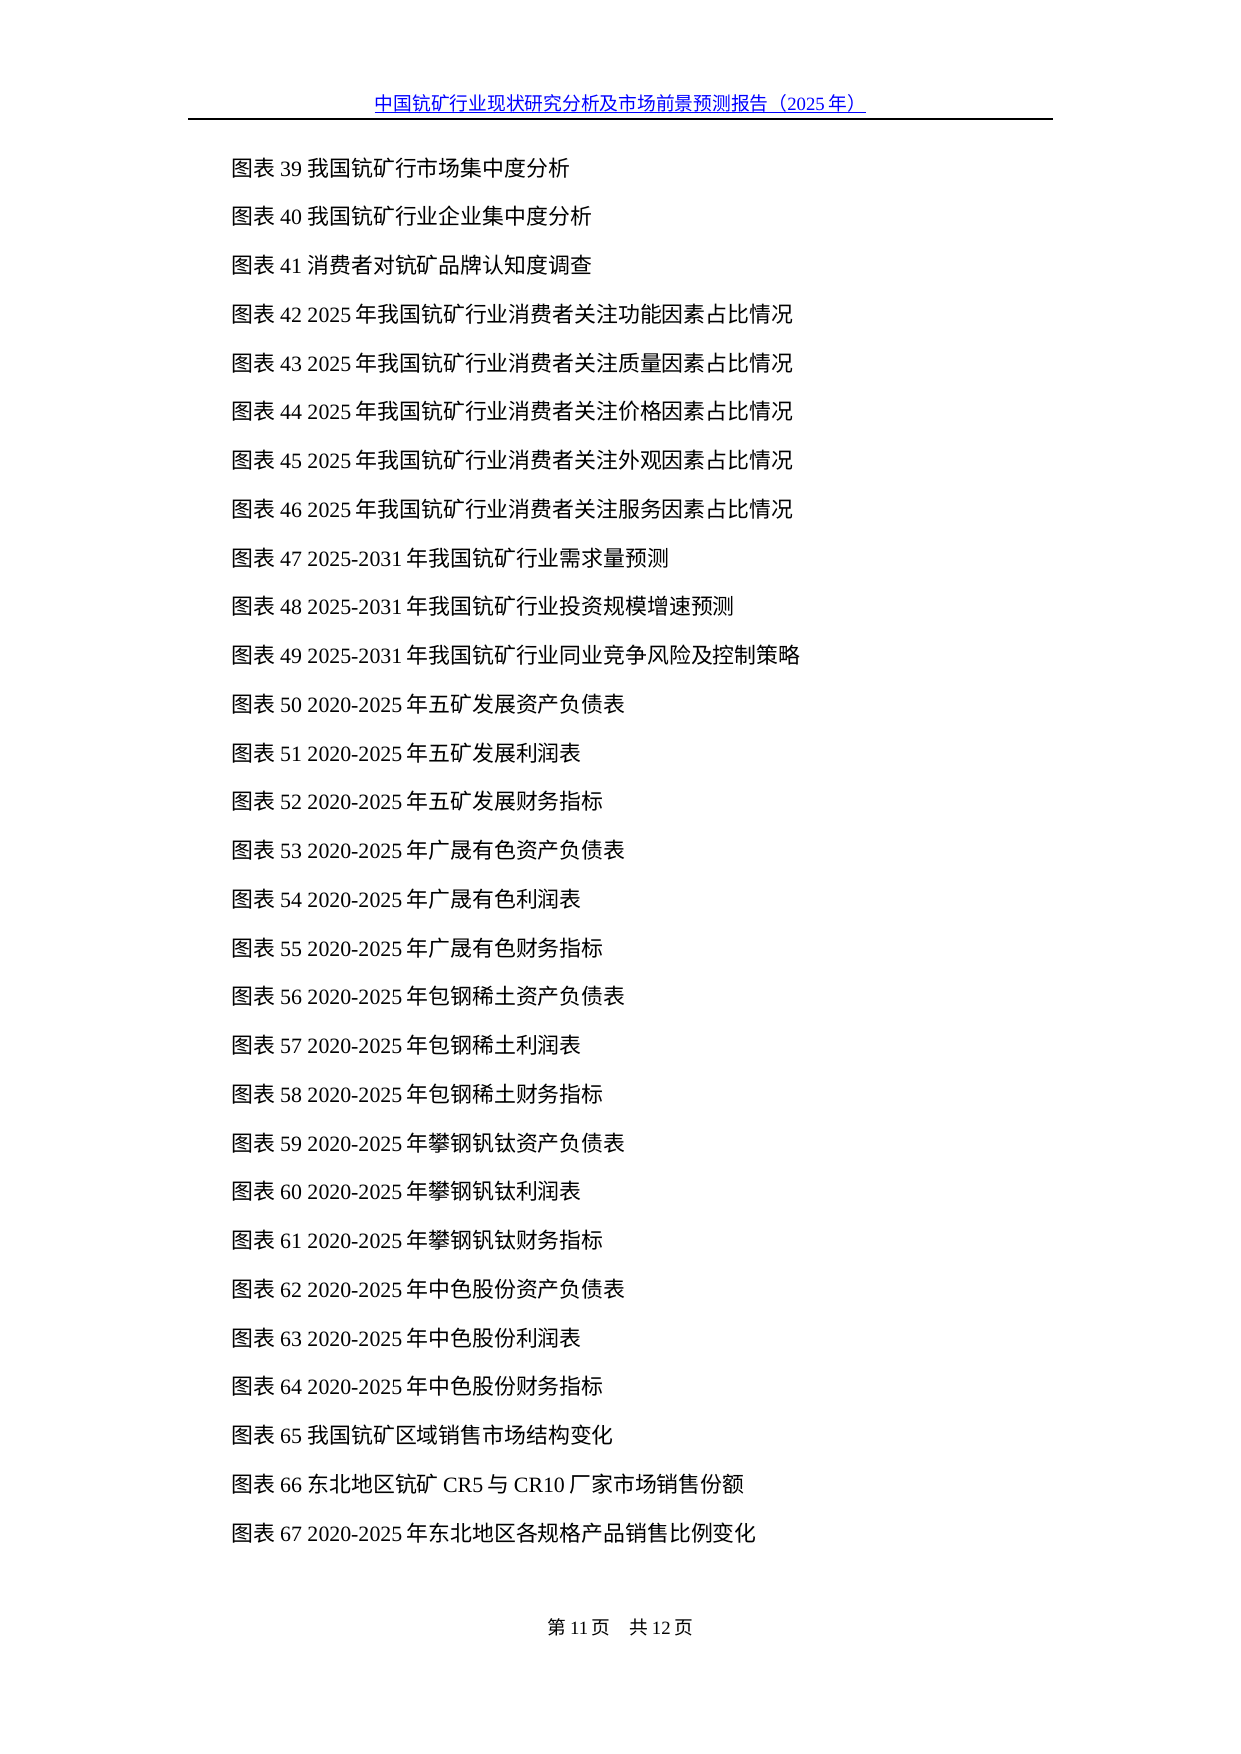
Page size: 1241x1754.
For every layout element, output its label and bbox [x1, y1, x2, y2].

text [187, 150, 1053, 1548]
